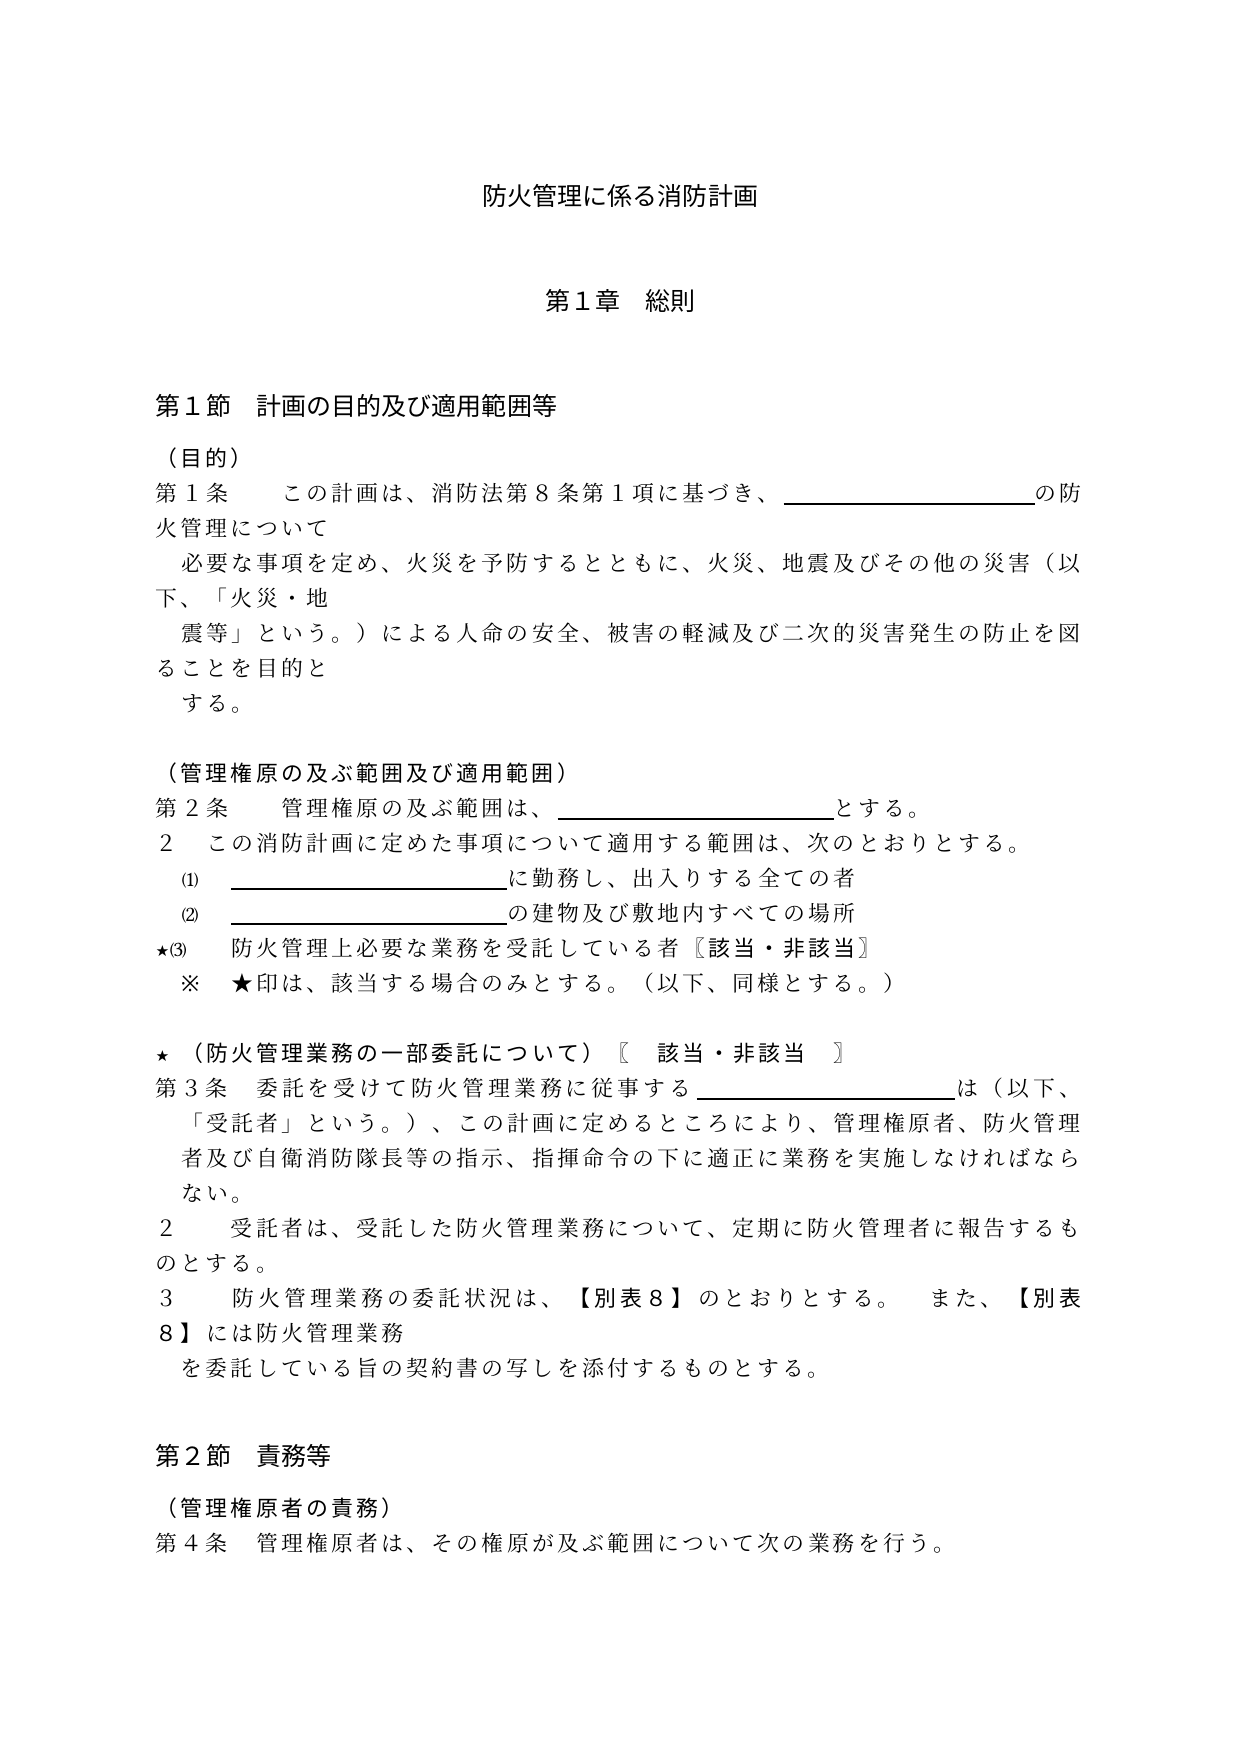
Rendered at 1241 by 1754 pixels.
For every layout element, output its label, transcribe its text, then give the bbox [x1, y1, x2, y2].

text 第３条 委託を受けて防火管理業務に従事する は（以下、「受託者」という。）、この計画に定めるところにより、管理権原者、防火管理者及び自衛消防隊長等の指示、指揮命令の下に適正に業務を実施しなければならない。 [156, 1069, 1084, 1209]
text する。 [156, 684, 1084, 719]
text 第２節 責務等 [156, 1419, 1084, 1489]
text ★⑶ 防火管理上必要な業務を受託している者〖該当・非該当〗 [156, 929, 1084, 964]
text ２ 受託者は、受託した防火管理業務について、定期に防火管理者に報告するものとする。 [156, 1209, 1084, 1279]
text 第４条 管理権原者は、その権原が及ぶ範囲について次の業務を行う。 [156, 1524, 1084, 1559]
text ２ この消防計画に定めた事項について適用する範囲は、次のとおりとする。 [156, 824, 1084, 859]
text 第２条 管理権原の及ぶ範囲は、 とする。 [156, 789, 1084, 824]
text 防火管理に係る消防計画 [156, 159, 1084, 229]
text ⑴ に勤務し、出入りする全ての者 [178, 859, 1084, 894]
text を委託している旨の契約書の写しを添付するものとする。 [156, 1349, 1084, 1384]
text 第１章 総則 [156, 264, 1084, 334]
text （目的） [156, 439, 1084, 474]
text 第１条 この計画は、消防法第８条第１項に基づき、 の防火管理について [156, 474, 1084, 544]
text ★（防火管理業務の一部委託について）〖 該当・非該当 〗 [156, 1034, 1084, 1069]
text （管理権原者の責務） [156, 1489, 1084, 1524]
text （管理権原の及ぶ範囲及び適用範囲） [156, 754, 1084, 789]
text 第１節 計画の目的及び適用範囲等 [156, 369, 1084, 439]
text ⑵ の建物及び敷地内すべての場所 [178, 894, 1084, 929]
text ３ 防火管理業務の委託状況は、【別表８】のとおりとする。 また、【別表８】には防火管理業務 [156, 1279, 1084, 1349]
text 必要な事項を定め、火災を予防するとともに、火災、地震及びその他の災害（以下、「火災・地 [156, 544, 1084, 614]
text ※ ★印は、該当する場合のみとする。（以下、同様とする。） [178, 964, 1084, 999]
text 震等」という。）による人命の安全、被害の軽減及び二次的災害発生の防止を図ることを目的と [156, 614, 1084, 684]
